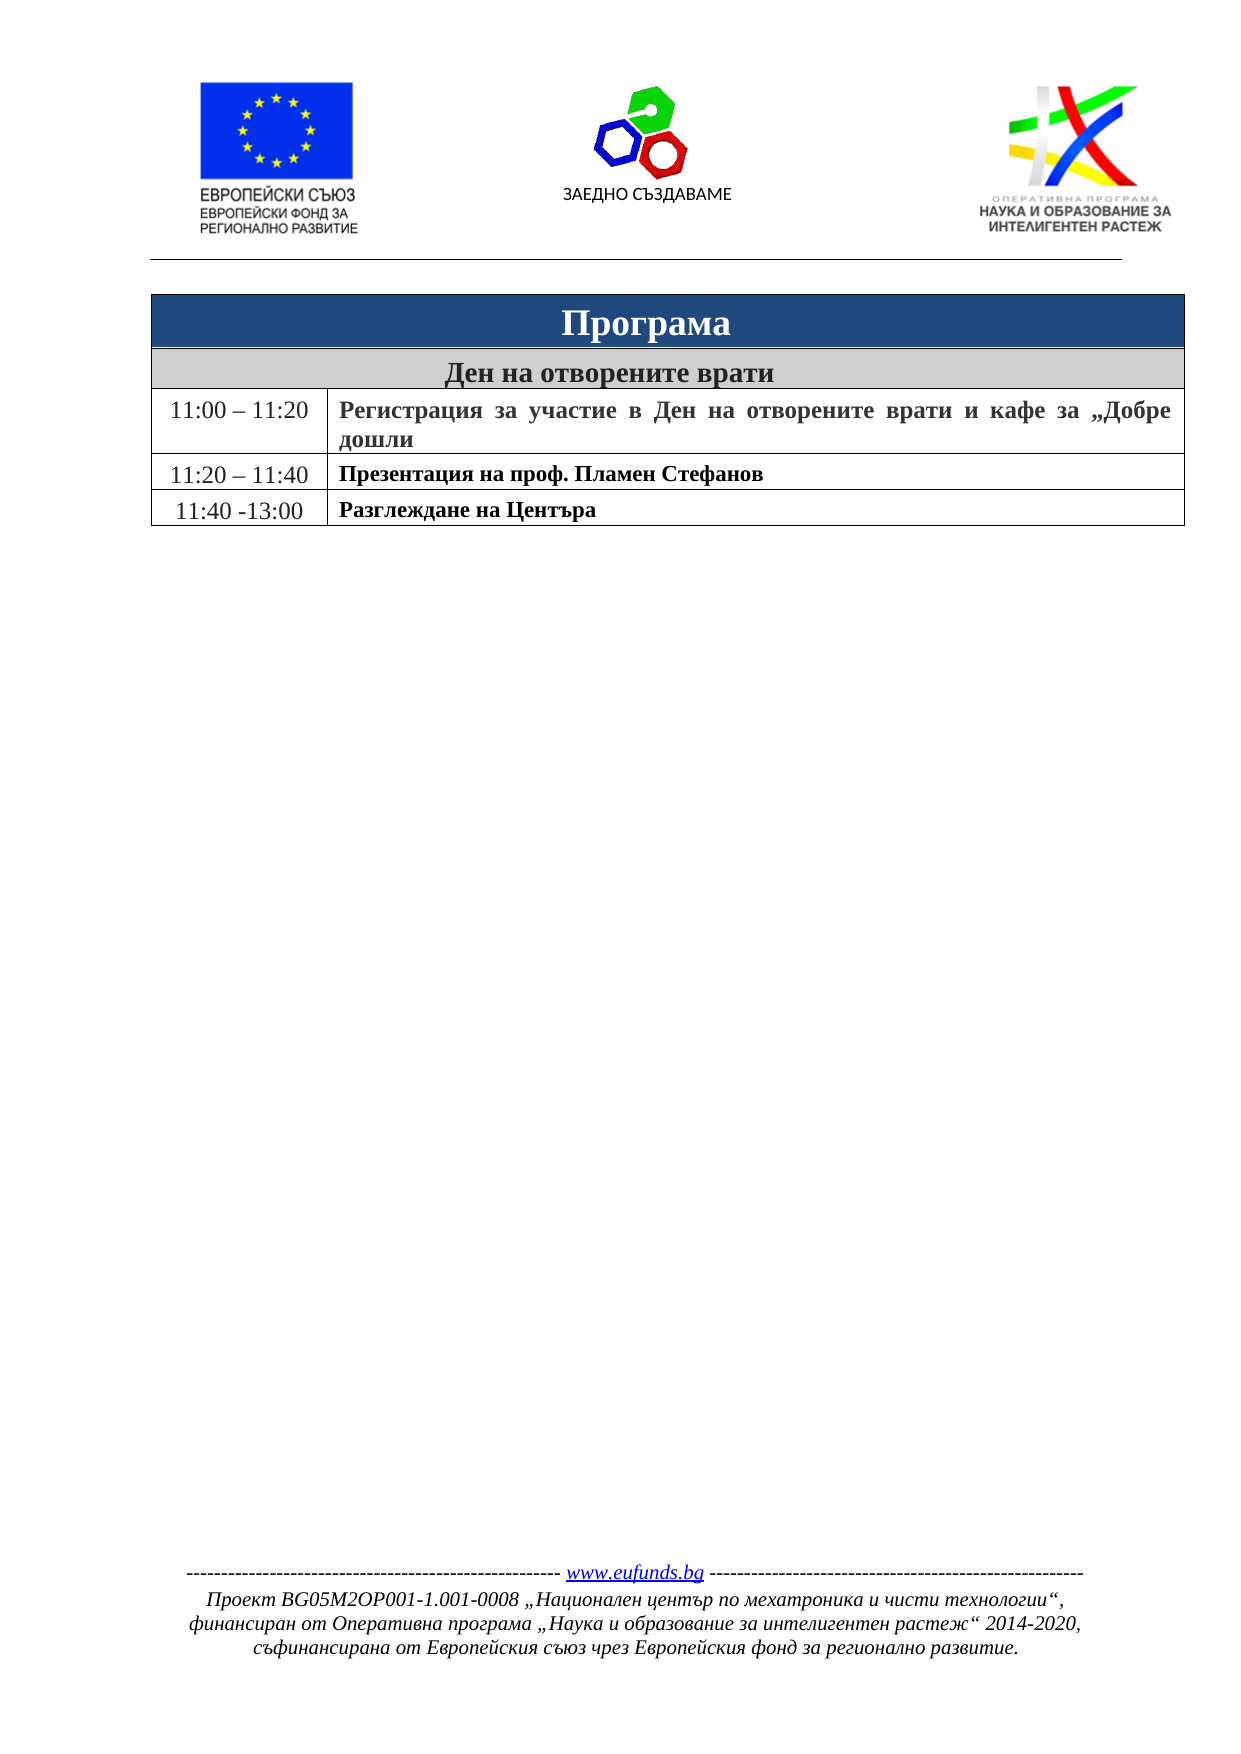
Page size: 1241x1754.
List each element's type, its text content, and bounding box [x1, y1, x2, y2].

picture [971, 74, 1184, 244]
picture [186, 73, 368, 257]
table_cell 11:00 – 11:20 [152, 389, 327, 453]
table_header [152, 295, 327, 347]
table_cell Регистрация за участие в Ден на отворените врати и кафе за „Добре дошли [328, 389, 1184, 453]
table_cell Разглеждане на Центъра [328, 490, 1184, 525]
table_header Програма [327, 295, 1184, 347]
table_cell 11:20 – 11:40 [152, 454, 327, 489]
picture [563, 74, 735, 195]
table_cell 11:40 -13:00 [152, 490, 327, 525]
picture [617, 189, 625, 195]
table_cell Ден на отворените врати [152, 349, 1184, 388]
table_cell Презентация на проф. Пламен Стефанов [328, 454, 1184, 489]
